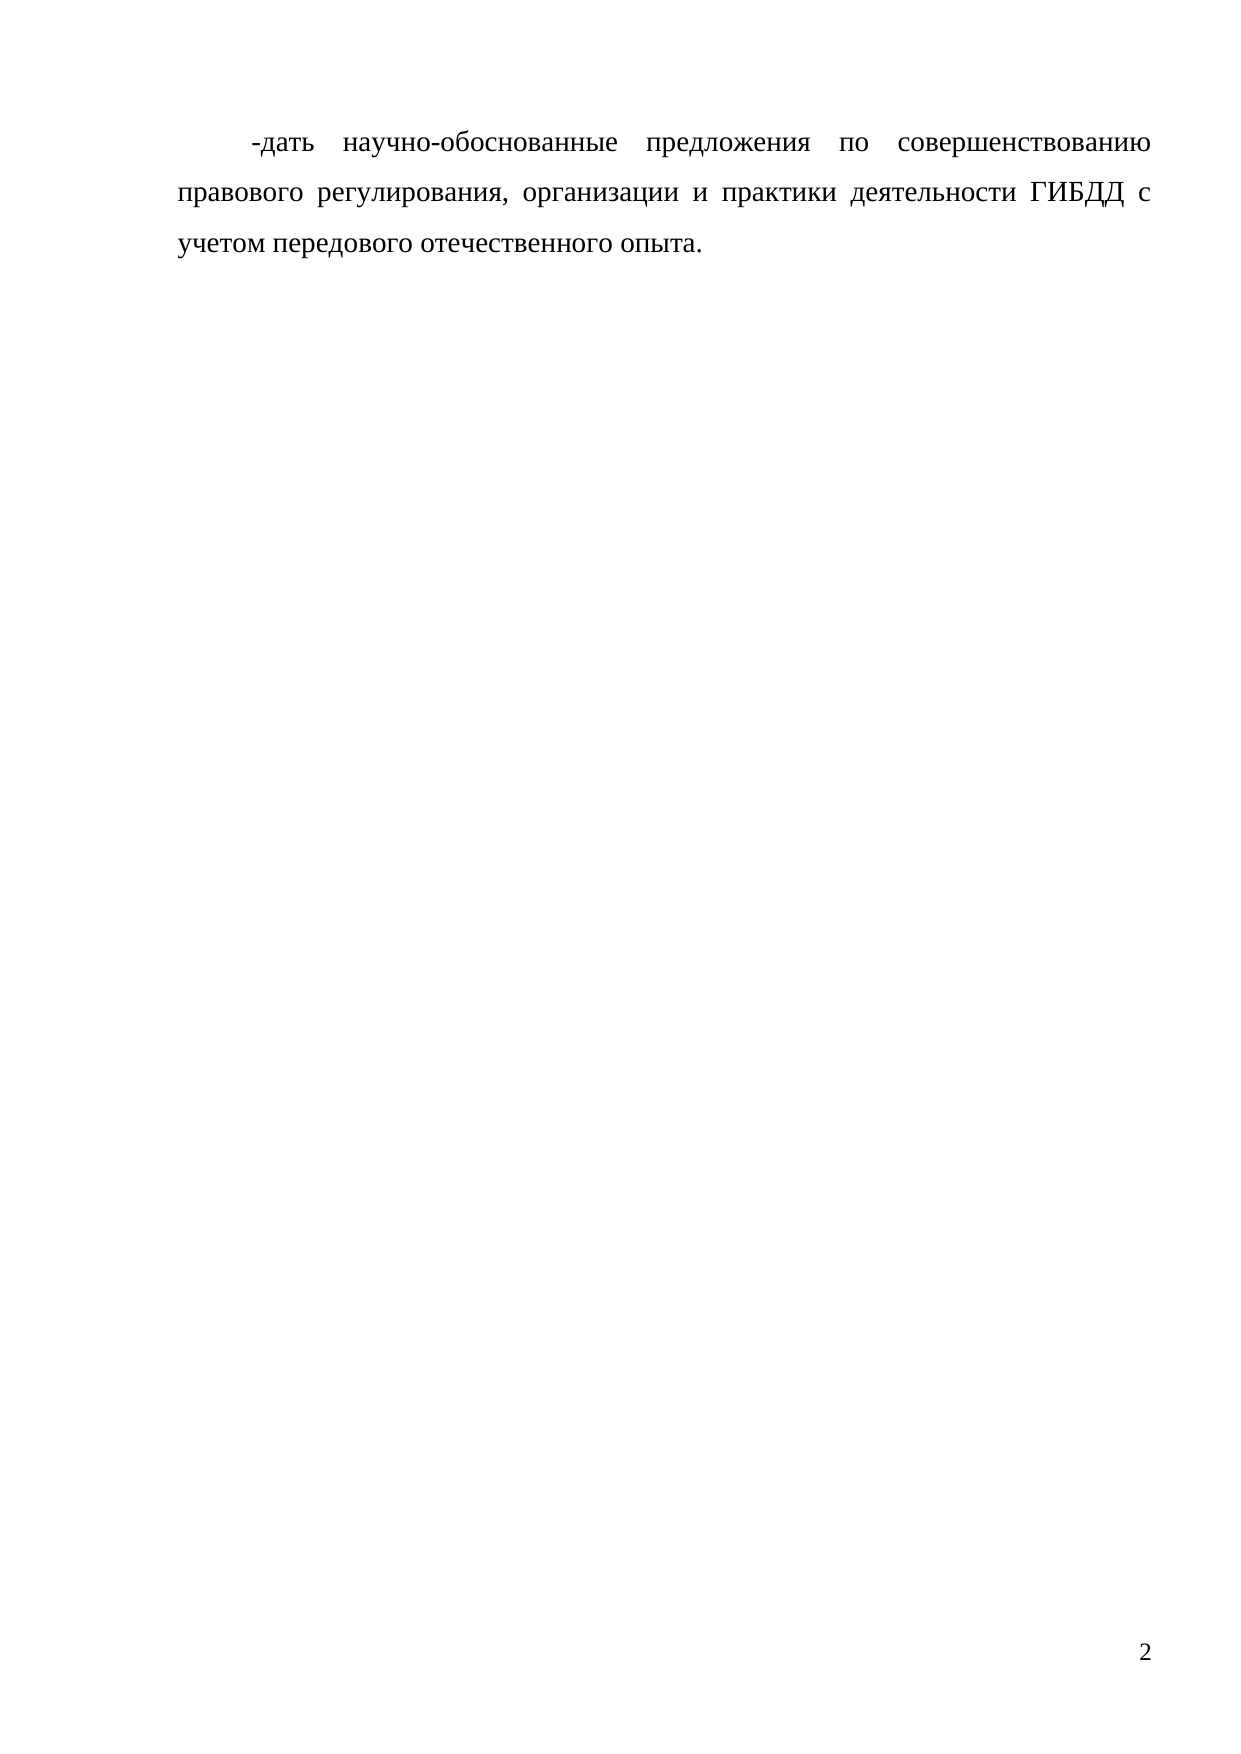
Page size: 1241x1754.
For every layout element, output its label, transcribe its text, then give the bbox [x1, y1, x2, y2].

text -дать научно-обоснованные предложения по совершенствованию правового регулирования, организации и практики деятельности ГИБДД с учетом передового отечественного опыта. [177, 124, 1152, 258]
